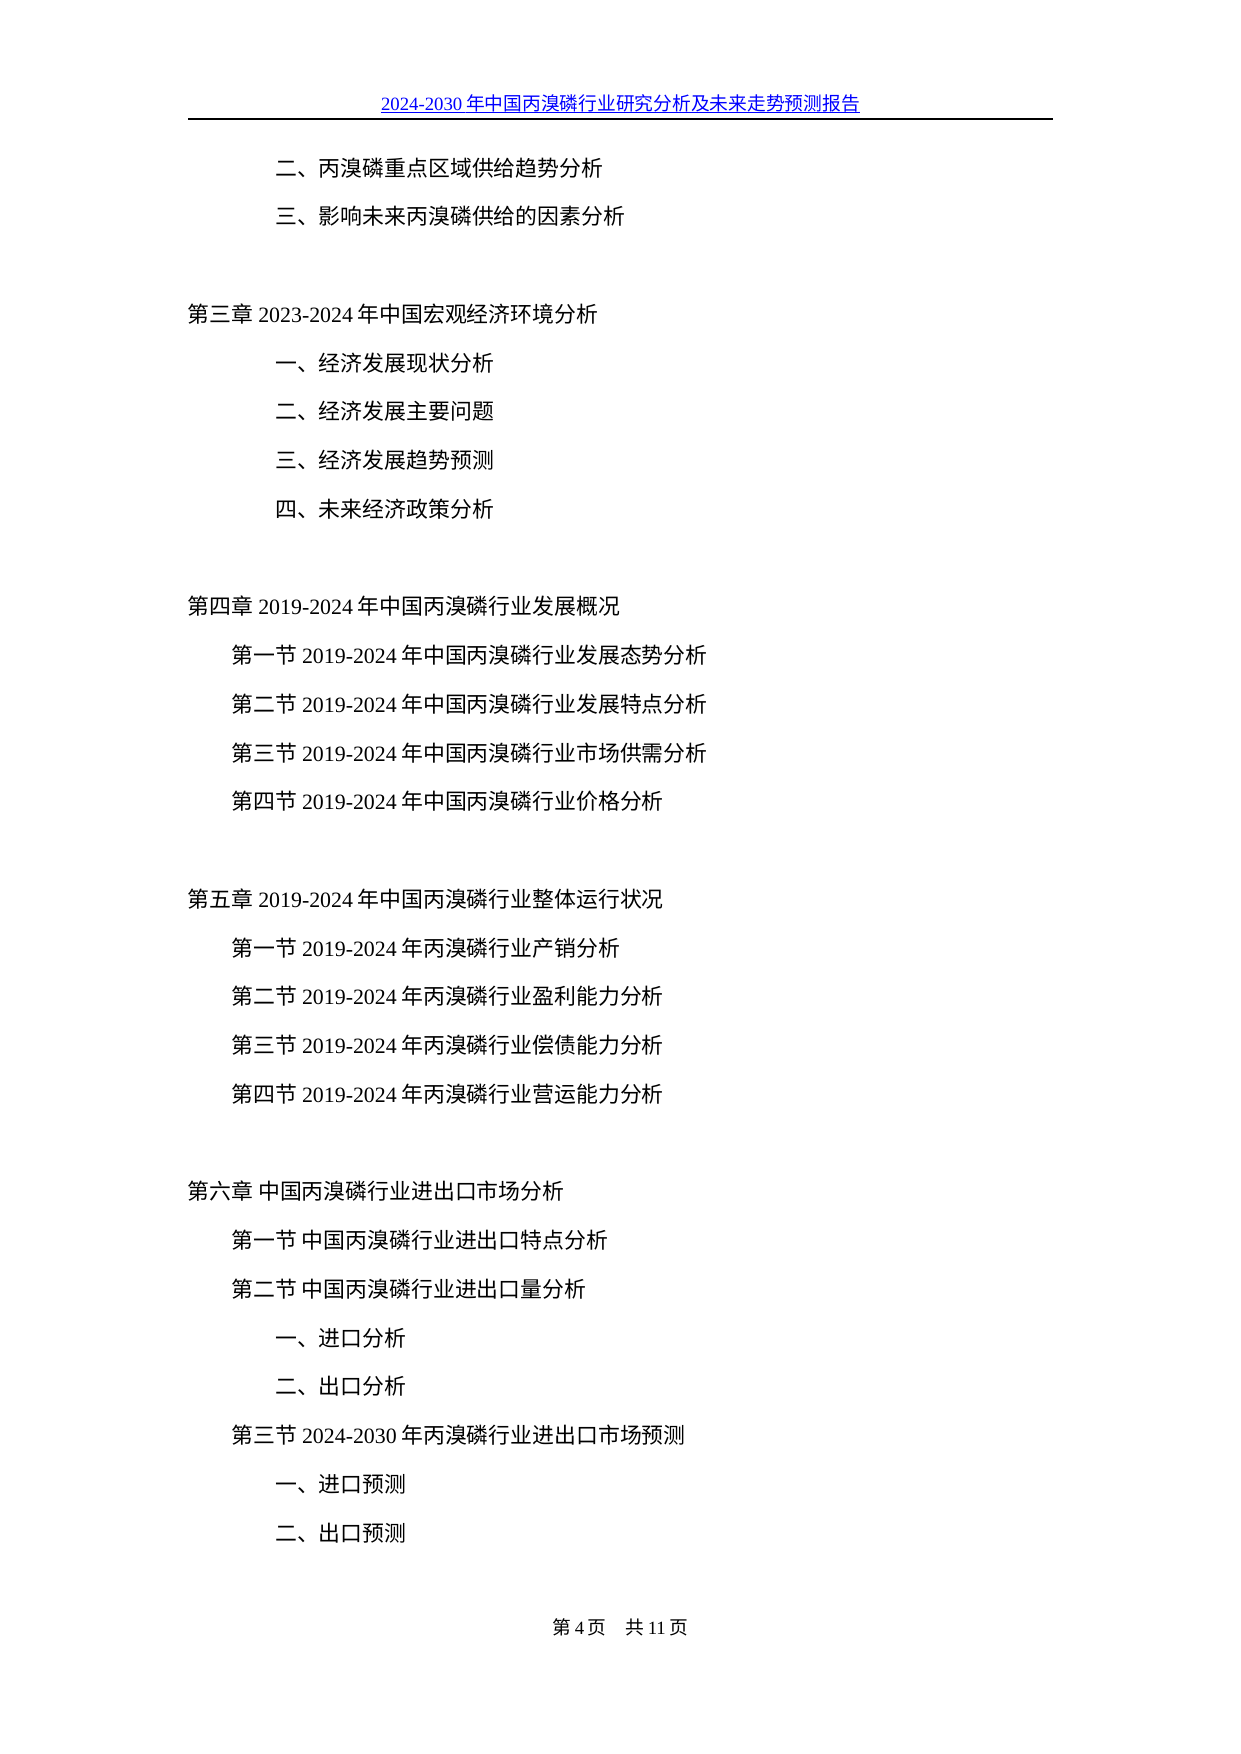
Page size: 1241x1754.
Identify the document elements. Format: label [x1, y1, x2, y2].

text [187, 150, 1053, 1548]
